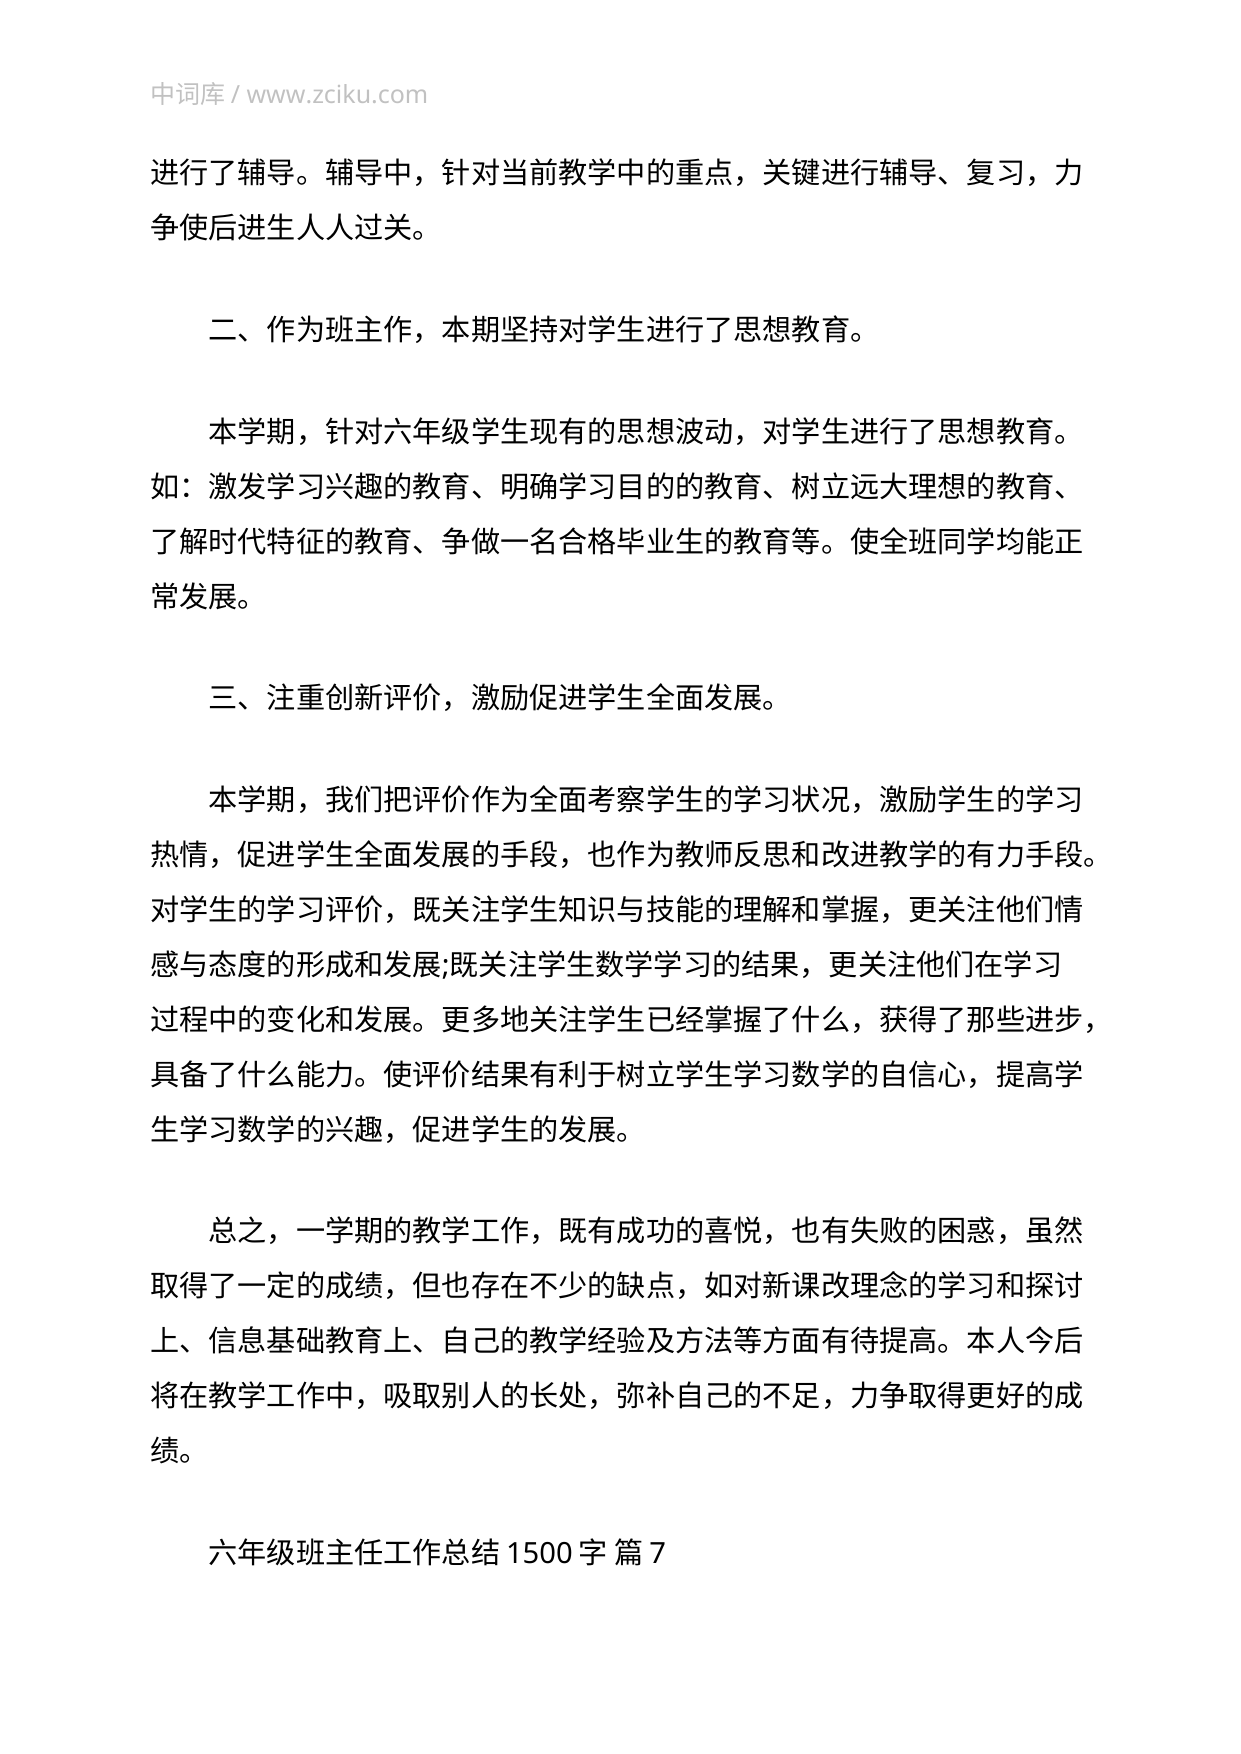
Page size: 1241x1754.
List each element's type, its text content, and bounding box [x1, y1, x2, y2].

text 总之，一学期的教学工作，既有成功的喜悦，也有失败的困惑，虽然取得了一定的成绩，但也存在不少的缺点，如对新课改理念的学习和探讨上、信息基础教育上、自己的教学经验及方法等方面有待提高。本人今后将在教学工作中，吸取别人的长处，弥补自己的不足，力争取得更好的成绩。 [150, 1208, 1090, 1470]
text 六年级班主任工作总结1500字 篇7 [150, 1529, 1090, 1572]
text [150, 150, 1090, 247]
text 本学期，针对六年级学生现有的思想波动，对学生进行了思想教育。如：激发学习兴趣的教育、明确学习目的的教育、树立远大理想的教育、了解时代特征的教育、争做一名合格毕业生的教育等。使全班同学均能正常发展。 [150, 408, 1090, 615]
text 本学期，我们把评价作为全面考察学生的学习状况，激励学生的学习热情，促进学生全面发展的手段，也作为教师反思和改进教学的有力手段。对学生的学习评价，既关注学生知识与技能的理解和掌握，更关注他们情感与态度的形成和发展;既关注学生数学学习的结果，更关注他们在学习过程中的变化和发展。更多地关注学生已经掌握了什么，获得了那些进步，具备了什么能力。使评价结果有利于树立学生学习数学的自信心，提高学生学习数学的兴趣，促进学生的发展。 [150, 777, 1090, 1148]
text 二、作为班主作，本期坚持对学生进行了思想教育。 [150, 307, 1090, 349]
text 三、注重创新评价，激励促进学生全面发展。 [150, 675, 1090, 717]
